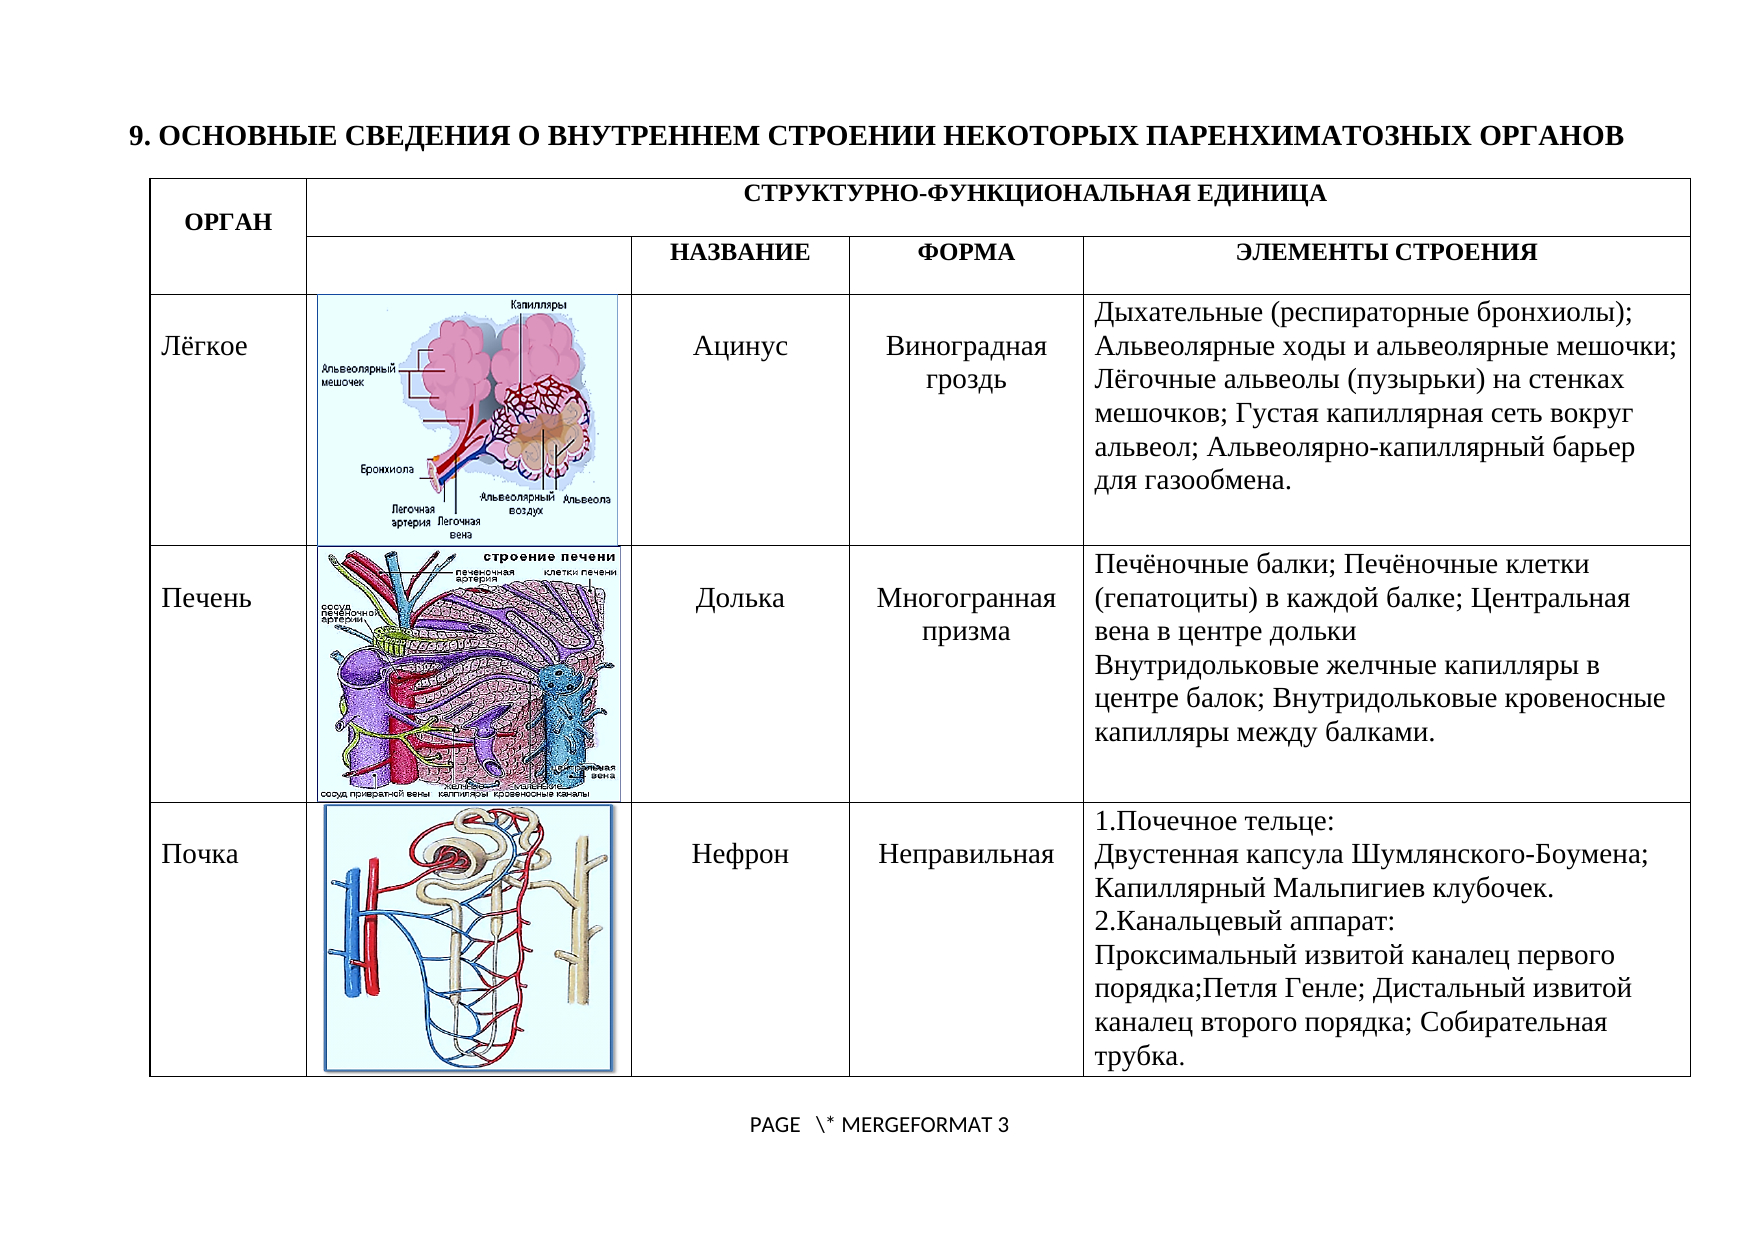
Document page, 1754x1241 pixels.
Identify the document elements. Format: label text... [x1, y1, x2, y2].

table_cell Печень [151, 546, 306, 802]
picture [317, 294, 621, 1076]
table_cell ЭЛЕМЕНТЫ СТРОЕНИЯ [1084, 237, 1690, 293]
table_cell Многогранная призма [850, 546, 1083, 802]
table_cell [618, 295, 631, 545]
table_cell Лёгкое [151, 295, 306, 545]
table_cell Нефрон [632, 803, 849, 1076]
table_cell НАЗВАНИЕ [632, 237, 849, 293]
table_cell Дыхательные (респираторные бронхиолы); Альвеолярные ходы и альвеолярные мешочки; Лёгочные альвеолы (пузырьки) на стенках мешочков; Густая капиллярная сеть вокруг альвеол; Альвеолярно-капиллярный барьер для газообмена. [1084, 295, 1690, 545]
table_cell Долька [632, 546, 849, 802]
table_cell [307, 237, 631, 293]
table_cell Печёночные балки; Печёночные клетки (гепатоциты) в каждой балке; Центральная вена в центре дольки Внутридольковые желчные капилляры в центре балок; Внутридольковые кровеносные капилляры между балками. [1084, 546, 1690, 802]
table_cell 1.Почечное тельце: Двустенная капсула Шумлянского-Боумена; Капиллярный Мальпигиев клубочек. 2.Канальцевый аппарат: Проксимальный извитой каналец первого порядка;Петля Генле; Дистальный извитой каналец второго порядка; Собирательная трубка. [1084, 803, 1690, 1076]
text 9. ОСНОВНЫЕ СВЕДЕНИЯ О ВНУТРЕННЕМ СТРОЕНИИ НЕКОТОРЫХ ПАРЕНХИМАТОЗНЫХ ОРГАНОВ [118, 118, 1636, 152]
table_cell [307, 546, 317, 802]
table_cell ФОРМА [850, 237, 1083, 293]
table_cell Виноградная гроздь [850, 295, 1083, 545]
table_cell Почка [151, 803, 306, 1076]
table_cell Неправильная [850, 803, 1083, 1076]
table_header ОРГАН [151, 179, 306, 293]
table_cell [620, 803, 631, 1076]
table_header СТРУКТУРНО-ФУНКЦИОНАЛЬНАЯ ЕДИНИЦА [307, 179, 1690, 236]
table_cell Ацинус [632, 295, 849, 545]
table_cell [307, 803, 321, 1076]
table_cell [307, 295, 317, 545]
table_cell [621, 546, 631, 802]
